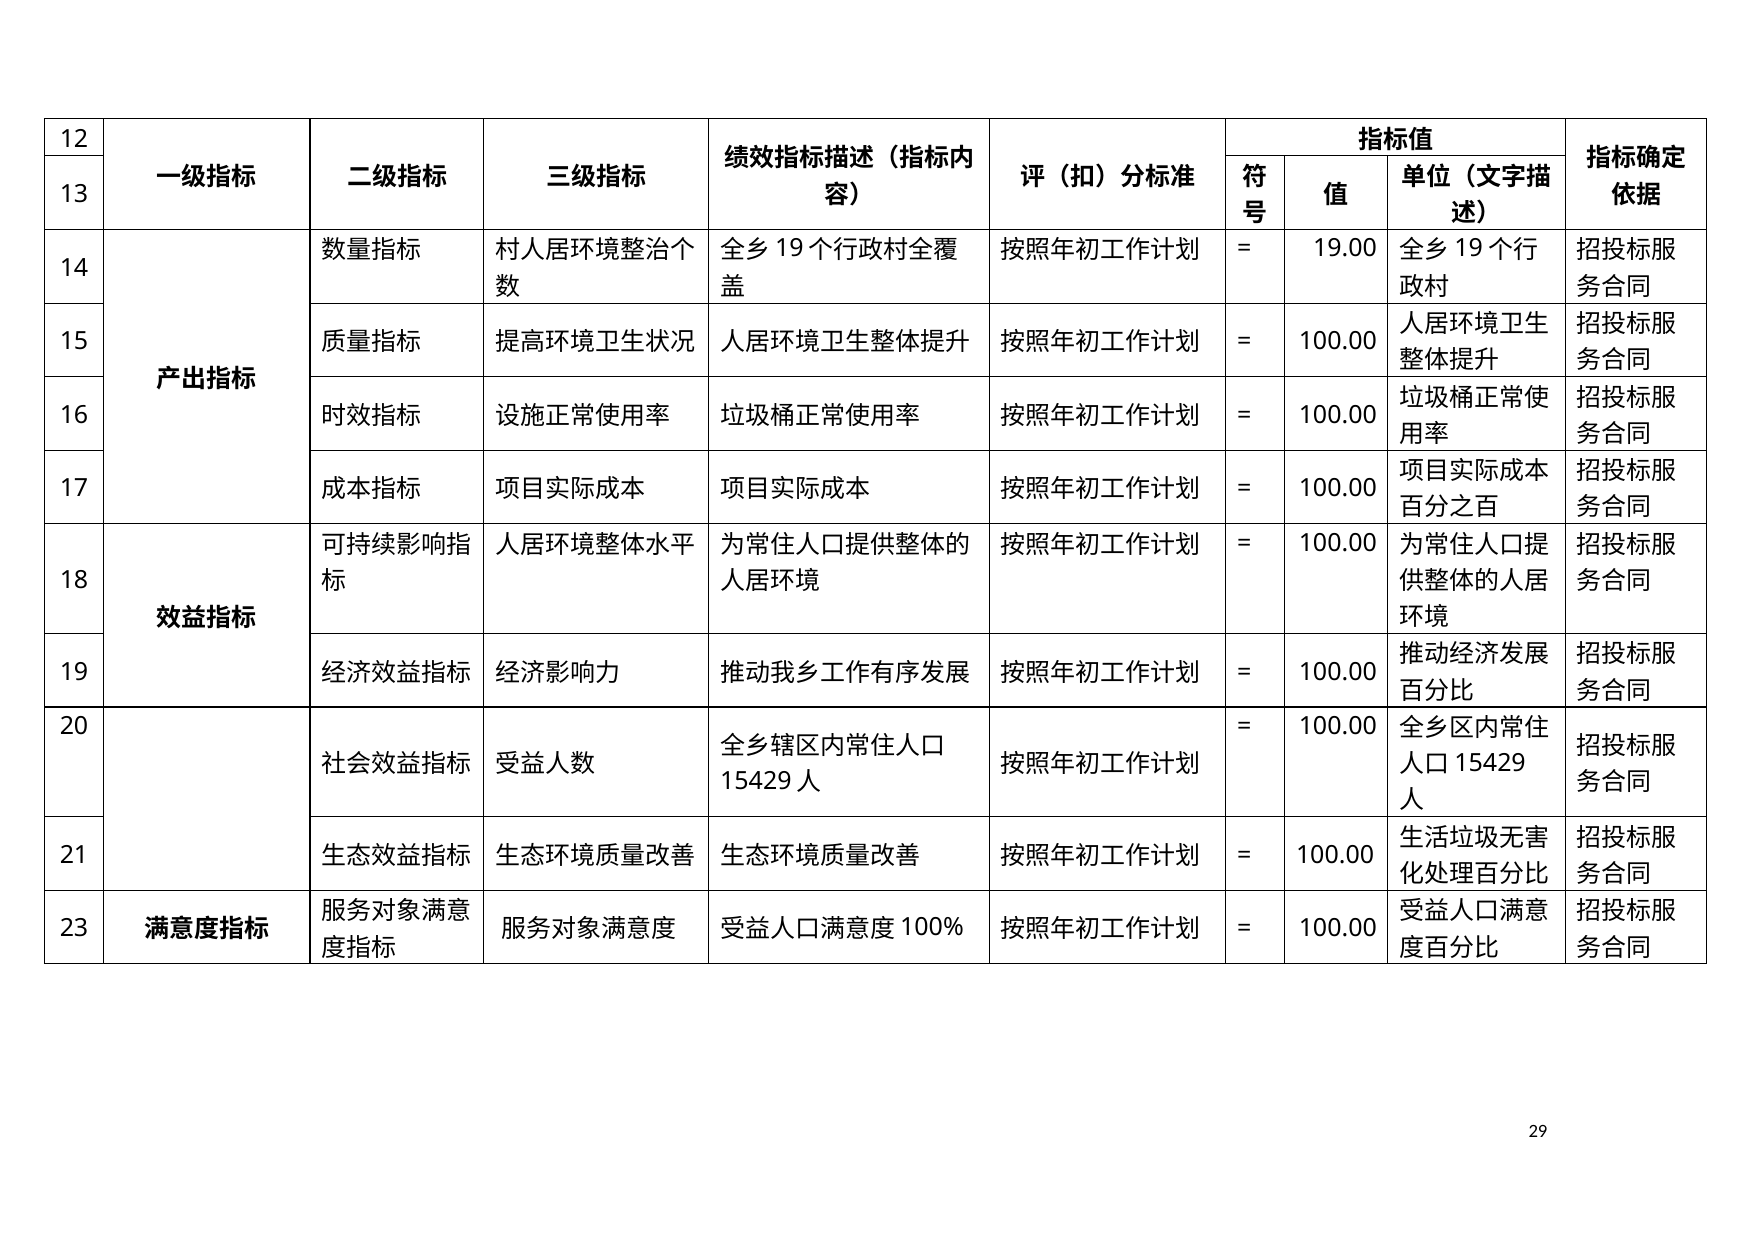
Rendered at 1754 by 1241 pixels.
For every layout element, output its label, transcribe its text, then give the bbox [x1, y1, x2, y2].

table_cell 评（扣）分标准 [990, 119, 1225, 229]
table_cell = [1226, 451, 1284, 523]
table_cell 数量指标 [311, 230, 483, 302]
table_cell 100.00 [1285, 634, 1387, 706]
table_cell = [1226, 891, 1284, 963]
table_cell 全乡19个行政村 [1388, 230, 1565, 302]
table_cell 服务对象满意度指标 [311, 891, 483, 963]
table_cell 招投标服务合同 [1566, 891, 1706, 963]
table_cell 为常住人口提供整体的人居环境 [709, 524, 989, 633]
table_cell 项目实际成本 [484, 451, 708, 523]
table_cell 受益人口满意度百分比 [1388, 891, 1565, 963]
table_cell 招投标服务合同 [1566, 524, 1706, 633]
table_cell 三级指标 [484, 119, 708, 229]
table_cell 值 [1285, 156, 1387, 229]
table_cell 效益指标 [104, 524, 309, 706]
table_cell 指标值 [1226, 119, 1565, 155]
table_cell 服务对象满意度 [484, 891, 708, 963]
table_cell 推动经济发展百分比 [1388, 634, 1565, 706]
table_cell 21 [45, 817, 103, 890]
table_cell 绩效指标描述（指标内容） [709, 119, 989, 229]
table_cell 时效指标 [311, 377, 483, 449]
table_cell 按照年初工作计划 [990, 451, 1225, 523]
table_cell 为常住人口提供整体的人居环境 [1388, 524, 1565, 633]
table_cell 23 [45, 891, 103, 963]
table_cell 按照年初工作计划 [990, 634, 1225, 706]
table_cell 招投标服务合同 [1566, 230, 1706, 302]
table_cell 产出指标 [104, 230, 309, 523]
table_cell 按照年初工作计划 [990, 891, 1225, 963]
table_cell 招投标服务合同 [1566, 304, 1706, 376]
table_cell 100.00 [1285, 377, 1387, 449]
table_cell 19 [45, 634, 103, 706]
table_cell 100.00 [1285, 891, 1387, 963]
table_cell = [1226, 377, 1284, 449]
table_cell 受益人数 [484, 708, 708, 816]
table_cell 20 [45, 708, 103, 816]
table_cell 垃圾桶正常使用率 [709, 377, 989, 449]
table_cell 一级指标 [104, 119, 309, 229]
table_cell 人居环境卫生整体提升 [709, 304, 989, 376]
table_cell 18 [45, 524, 103, 633]
table_cell 可持续影响指标 [311, 524, 483, 633]
table_cell 按照年初工作计划 [990, 524, 1225, 633]
table_cell 19.00 [1285, 230, 1387, 302]
table_cell 生态效益指标 [311, 817, 483, 890]
table_cell 按照年初工作计划 [990, 817, 1225, 890]
table_cell 100.00 [1285, 524, 1387, 633]
table_cell 人居环境卫生整体提升 [1388, 304, 1565, 376]
table_cell 100.00 [1285, 304, 1387, 376]
table_cell 12 [45, 119, 103, 155]
table_cell 16 [45, 377, 103, 449]
table_cell 13 [45, 156, 103, 229]
table_cell 生态环境质量改善 [709, 817, 989, 890]
table_cell = [1226, 634, 1284, 706]
table_cell 按照年初工作计划 [990, 230, 1225, 302]
table_cell 全乡辖区内常住人口15429人 [709, 708, 989, 816]
table_cell 二级指标 [311, 119, 483, 229]
table_cell 招投标服务合同 [1566, 451, 1706, 523]
table_cell 项目实际成本百分之百 [1388, 451, 1565, 523]
table_cell = [1226, 230, 1284, 302]
table_cell 100.00 [1285, 451, 1387, 523]
table_cell 17 [45, 451, 103, 523]
table_cell 质量指标 [311, 304, 483, 376]
table_cell 指标确定依据 [1566, 119, 1706, 229]
table_cell = [1226, 708, 1284, 816]
table_cell 提高环境卫生状况 [484, 304, 708, 376]
table_cell 15 [45, 304, 103, 376]
table_cell 按照年初工作计划 [990, 708, 1225, 816]
table_cell 社会效益指标 [311, 708, 483, 816]
table_cell 符号 [1226, 156, 1284, 229]
table_cell = [1226, 524, 1284, 633]
table_cell 招投标服务合同 [1566, 377, 1706, 449]
table_cell 设施正常使用率 [484, 377, 708, 449]
table_cell 14 [45, 230, 103, 302]
table_cell 受益人口满意度100% [709, 891, 989, 963]
table_cell 按照年初工作计划 [990, 304, 1225, 376]
table_cell 垃圾桶正常使用率 [1388, 377, 1565, 449]
table_cell 按照年初工作计划 [990, 377, 1225, 449]
table_cell 项目实际成本 [709, 451, 989, 523]
table_cell 招投标服务合同 [1566, 634, 1706, 706]
table_cell = [1226, 304, 1284, 376]
table_cell 经济影响力 [484, 634, 708, 706]
table_cell 成本指标 [311, 451, 483, 523]
table_cell 经济效益指标 [311, 634, 483, 706]
table_cell = [1226, 817, 1284, 890]
table_cell 100.00 [1285, 817, 1387, 890]
table_cell 满意度指标 [104, 891, 309, 963]
table_cell 生态环境质量改善 [484, 817, 708, 890]
table_cell 村人居环境整治个数 [484, 230, 708, 302]
table_cell 招投标服务合同 [1566, 817, 1706, 890]
table_cell 100.00 [1285, 708, 1387, 816]
table_cell 招投标服务合同 [1566, 708, 1706, 816]
table_cell 人居环境整体水平 [484, 524, 708, 633]
table_cell 全乡区内常住人口15429人 [1388, 708, 1565, 816]
table_cell 全乡19个行政村全覆盖 [709, 230, 989, 302]
table_cell 单位（文字描述） [1388, 156, 1565, 229]
table_cell 推动我乡工作有序发展 [709, 634, 989, 706]
table_cell 生活垃圾无害化处理百分比 [1388, 817, 1565, 890]
